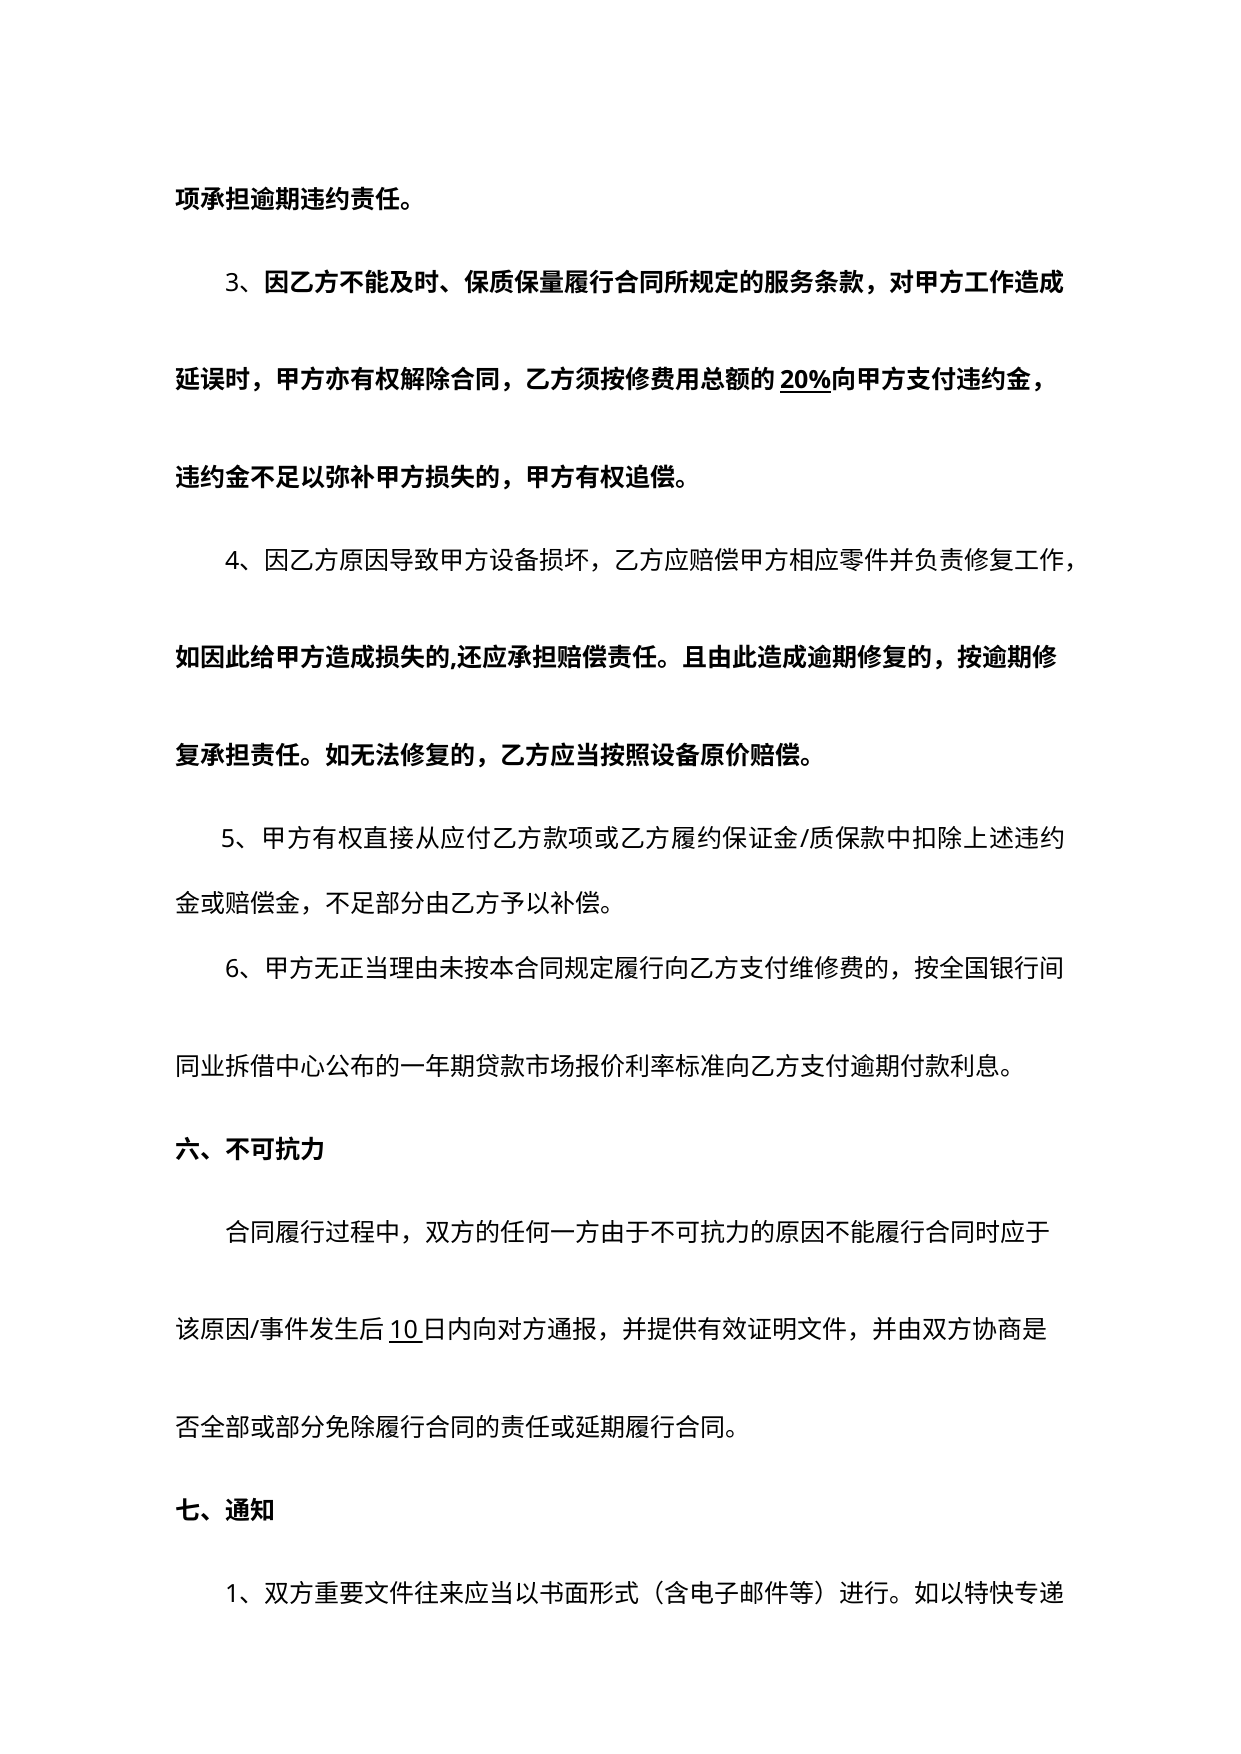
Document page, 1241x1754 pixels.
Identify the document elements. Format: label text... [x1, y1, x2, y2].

text 六、不可抗力 [175, 1115, 1065, 1180]
text 3、因乙方不能及时、保质保量履行合同所规定的服务条款，对甲方工作造成延误时，甲方亦有权解除合同，乙方须按修费用总额的20%向甲方支付违约金，违约金不足以弥补甲方损失的，甲方有权追偿。 [175, 248, 1065, 508]
text 6、甲方无正当理由未按本合同规定履行向乙方支付维修费的，按全国银行间同业拆借中心公布的一年期贷款市场报价利率标准向乙方支付逾期付款利息。 [175, 934, 1065, 1097]
text 5、甲方有权直接从应付乙方款项或乙方履约保证金/质保款中扣除上述违约金或赔偿金，不足部分由乙方予以补偿。 [175, 804, 1065, 934]
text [175, 165, 1065, 230]
text 七、通知 [175, 1476, 1065, 1541]
text 4、因乙方原因导致甲方设备损坏，乙方应赔偿甲方相应零件并负责修复工作，如因此给甲方造成损失的,还应承担赔偿责任。且由此造成逾期修复的，按逾期修复承担责任。如无法修复的，乙方应当按照设备原价赔偿。 [175, 526, 1065, 786]
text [175, 1559, 1065, 1624]
text 合同履行过程中，双方的任何一方由于不可抗力的原因不能履行合同时应于该原因/事件发生后10日内向对方通报，并提供有效证明文件，并由双方协商是否全部或部分免除履行合同的责任或延期履行合同。 [175, 1198, 1065, 1458]
